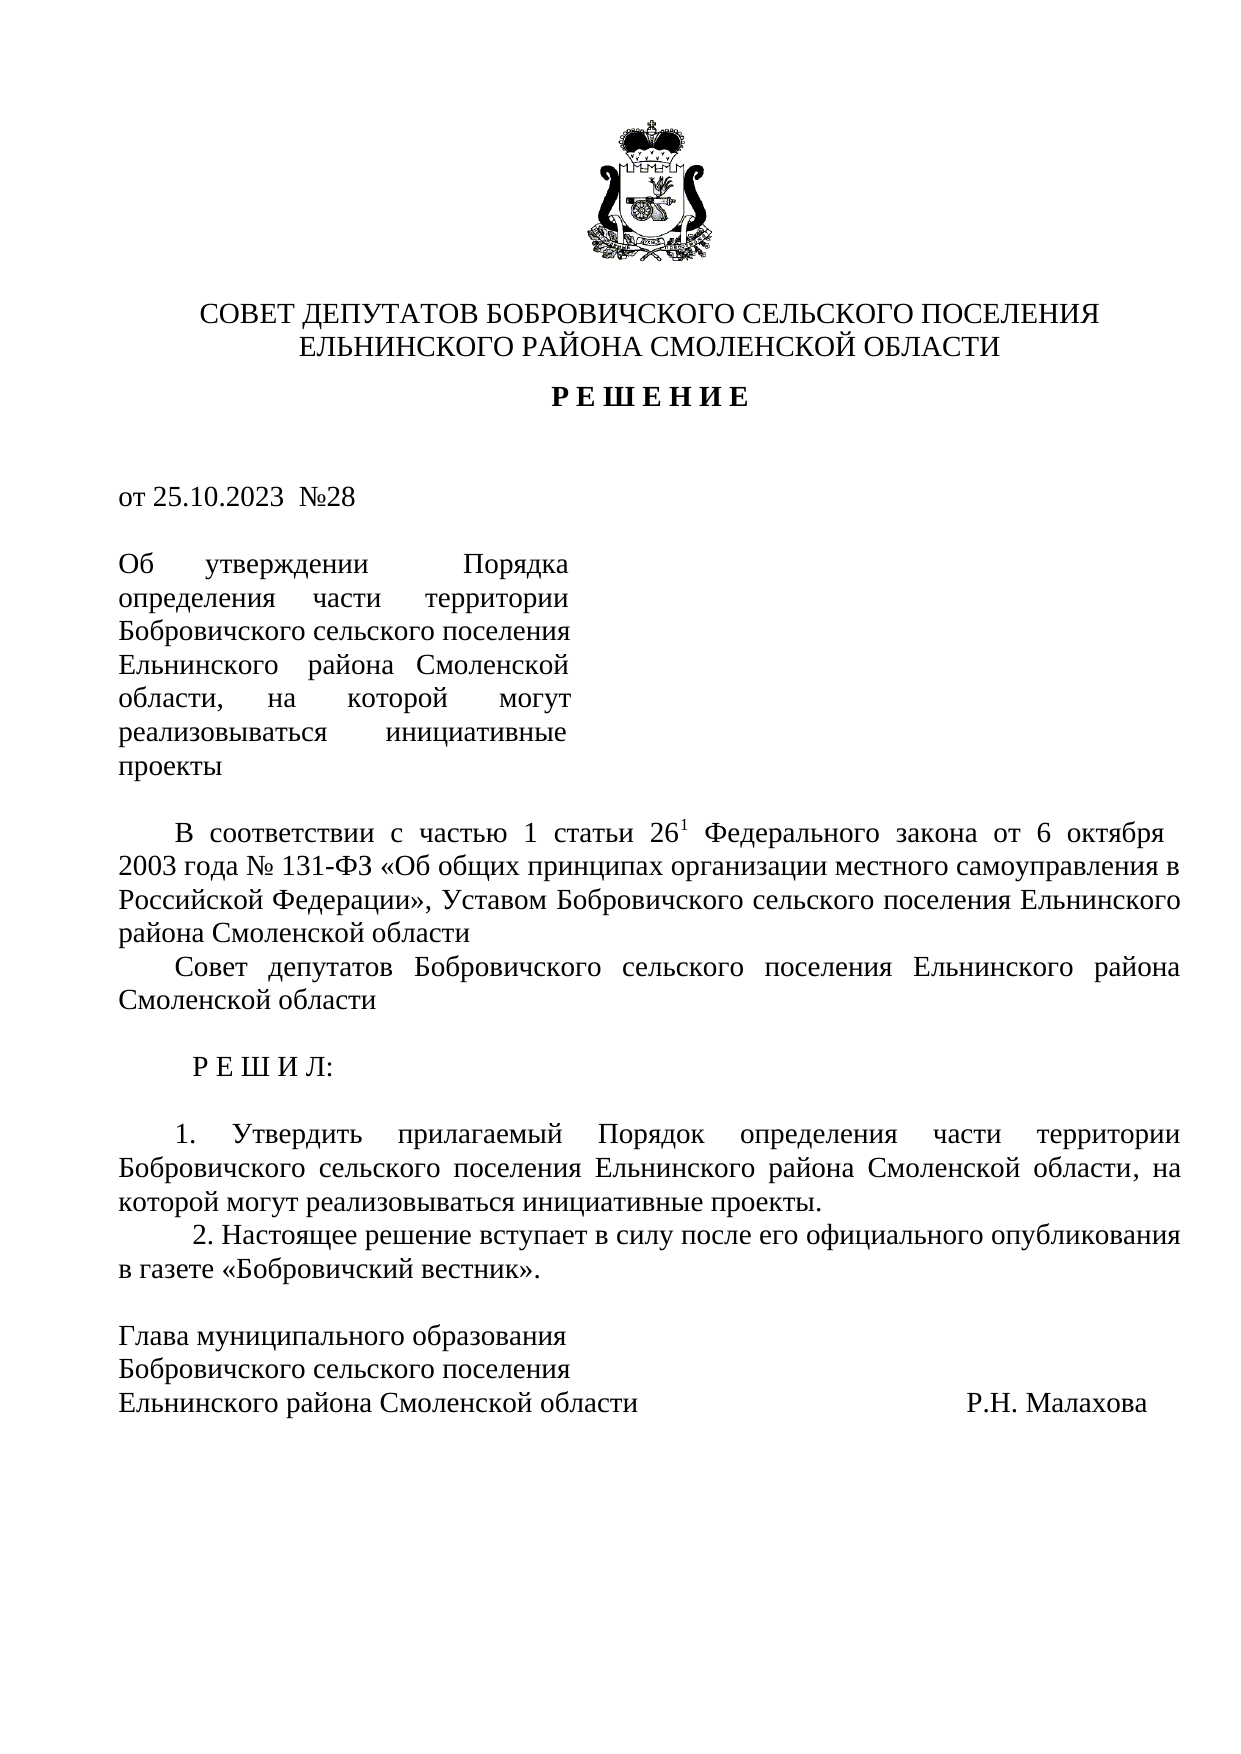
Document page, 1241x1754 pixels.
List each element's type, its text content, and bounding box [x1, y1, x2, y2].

text проекты [118, 748, 1181, 781]
text Бобровичского сельского поселения [118, 1351, 1181, 1385]
text Бобровичского сельского поселения [118, 613, 1181, 647]
text В соответствии с частью 1 статьи 261 Федерального закона от 6 октября 2003 года № 131-ФЗ «Об общих принципах организации местного самоуправления в Российской Федерации», Уставом Бобровичского сельского поселения Ельнинского района Смоленской области [118, 815, 1181, 949]
text Р Е Ш И Л: [118, 1049, 1181, 1083]
picture [587, 118, 713, 263]
text от 25.10.2023 №28 [118, 479, 1181, 513]
text СОВЕТ ДЕПУТАТОВ БОБРОВИЧСКОГО СЕЛЬСКОГО ПОСЕЛЕНИЯ [118, 296, 1181, 329]
text Р Е Ш Е Н И Е [118, 379, 1181, 412]
text 1. Утвердить прилагаемый Порядок определения части территории Бобровичского сельского поселения Ельнинского района Смоленской области, на которой могут реализовываться инициативные проекты. [118, 1117, 1181, 1217]
text Ельнинского района Смоленской области Р.Н. Малахова [118, 1385, 1181, 1418]
text Ельнинского района Смоленской [118, 647, 1181, 681]
text 2. Настоящее решение вступает в силу после его официального опубликования в газете «Бобровичский вестник». [118, 1217, 1181, 1284]
text определения части территории [118, 580, 1181, 613]
text реализовываться инициативные [118, 714, 1181, 748]
text Глава муниципального образования [118, 1318, 1181, 1351]
text Совет депутатов Бобровичского сельского поселения Ельнинского района Смоленской области [118, 949, 1181, 1016]
text области, на которой могут [118, 681, 1181, 714]
text Об утверждении Порядка [118, 546, 1181, 580]
text ЕЛЬНИНСКОГО РАЙОНА СМОЛЕНСКОЙ ОБЛАСТИ [118, 329, 1181, 363]
